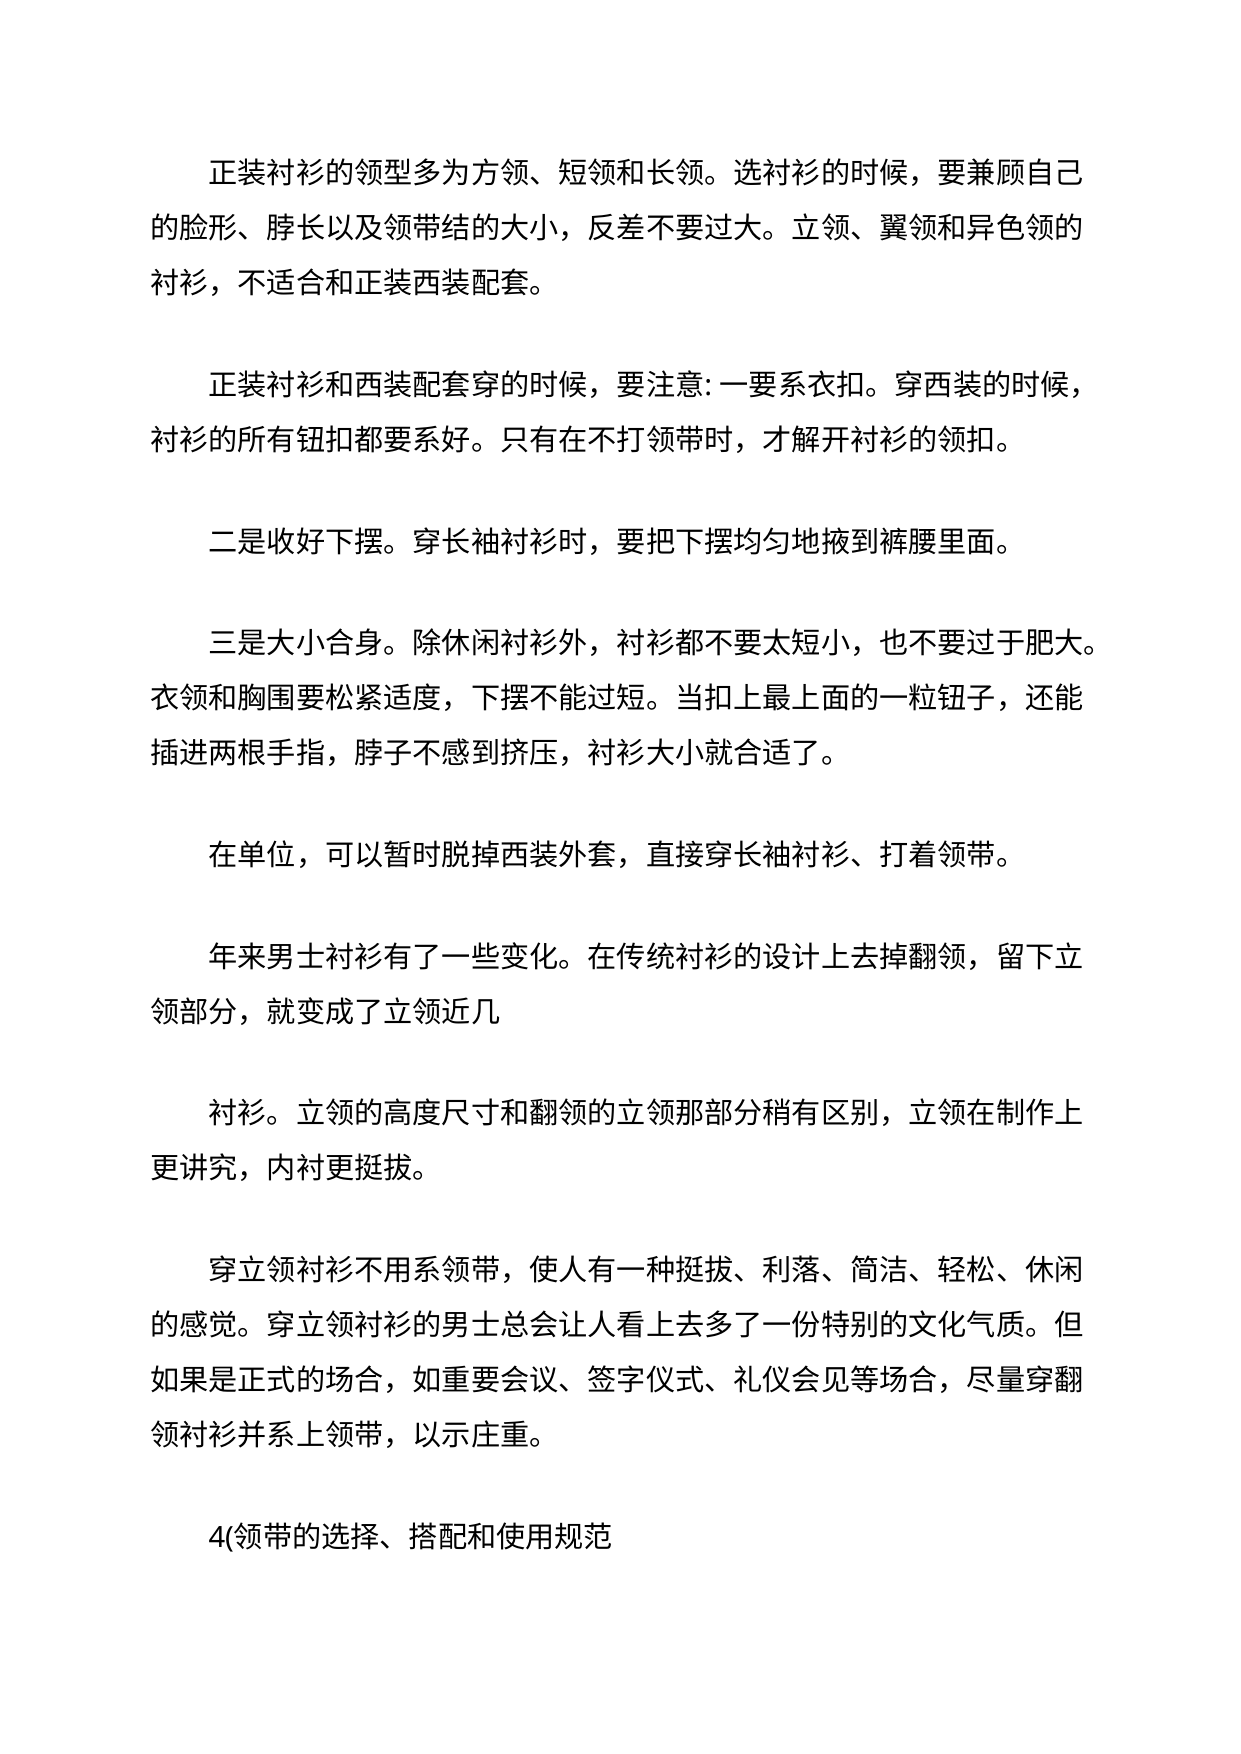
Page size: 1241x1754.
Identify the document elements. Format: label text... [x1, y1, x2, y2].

text 穿立领衬衫不用系领带，使人有一种挺拔、利落、简洁、轻松、休闲的感觉。穿立领衬衫的男士总会让人看上去多了一份特别的文化气质。但如果是正式的场合，如重要会议、签字仪式、礼仪会见等场合，尽量穿翻领衬衫并系上领带，以示庄重。 [150, 1247, 1090, 1454]
text 三是大小合身。除休闲衬衫外，衬衫都不要太短小，也不要过于肥大。衣领和胸围要松紧适度，下摆不能过短。当扣上最上面的一粒钮子，还能插进两根手指，脖子不感到挤压，衬衫大小就合适了。 [150, 620, 1090, 772]
text 二是收好下摆。穿长袖衬衫时，要把下摆均匀地掖到裤腰里面。 [150, 518, 1090, 561]
text 在单位，可以暂时脱掉西装外套，直接穿长袖衬衫、打着领带。 [150, 832, 1090, 874]
text 正装衬衫和西装配套穿的时候，要注意: 一要系衣扣。穿西装的时候，衬衫的所有钮扣都要系好。只有在不打领带时，才解开衬衫的领扣。 [150, 362, 1090, 459]
text 年来男士衬衫有了一些变化。在传统衬衫的设计上去掉翻领，留下立领部分，就变成了立领近几 [150, 933, 1090, 1031]
text 正装衬衫的领型多为方领、短领和长领。选衬衫的时候，要兼顾自己的脸形、脖长以及领带结的大小，反差不要过大。立领、翼领和异色领的衬衫，不适合和正装西装配套。 [150, 150, 1090, 302]
text 4(领带的选择、搭配和使用规范 [150, 1513, 1090, 1556]
text 衬衫。立领的高度尺寸和翻领的立领那部分稍有区别，立领在制作上更讲究，内衬更挺拔。 [150, 1090, 1090, 1187]
